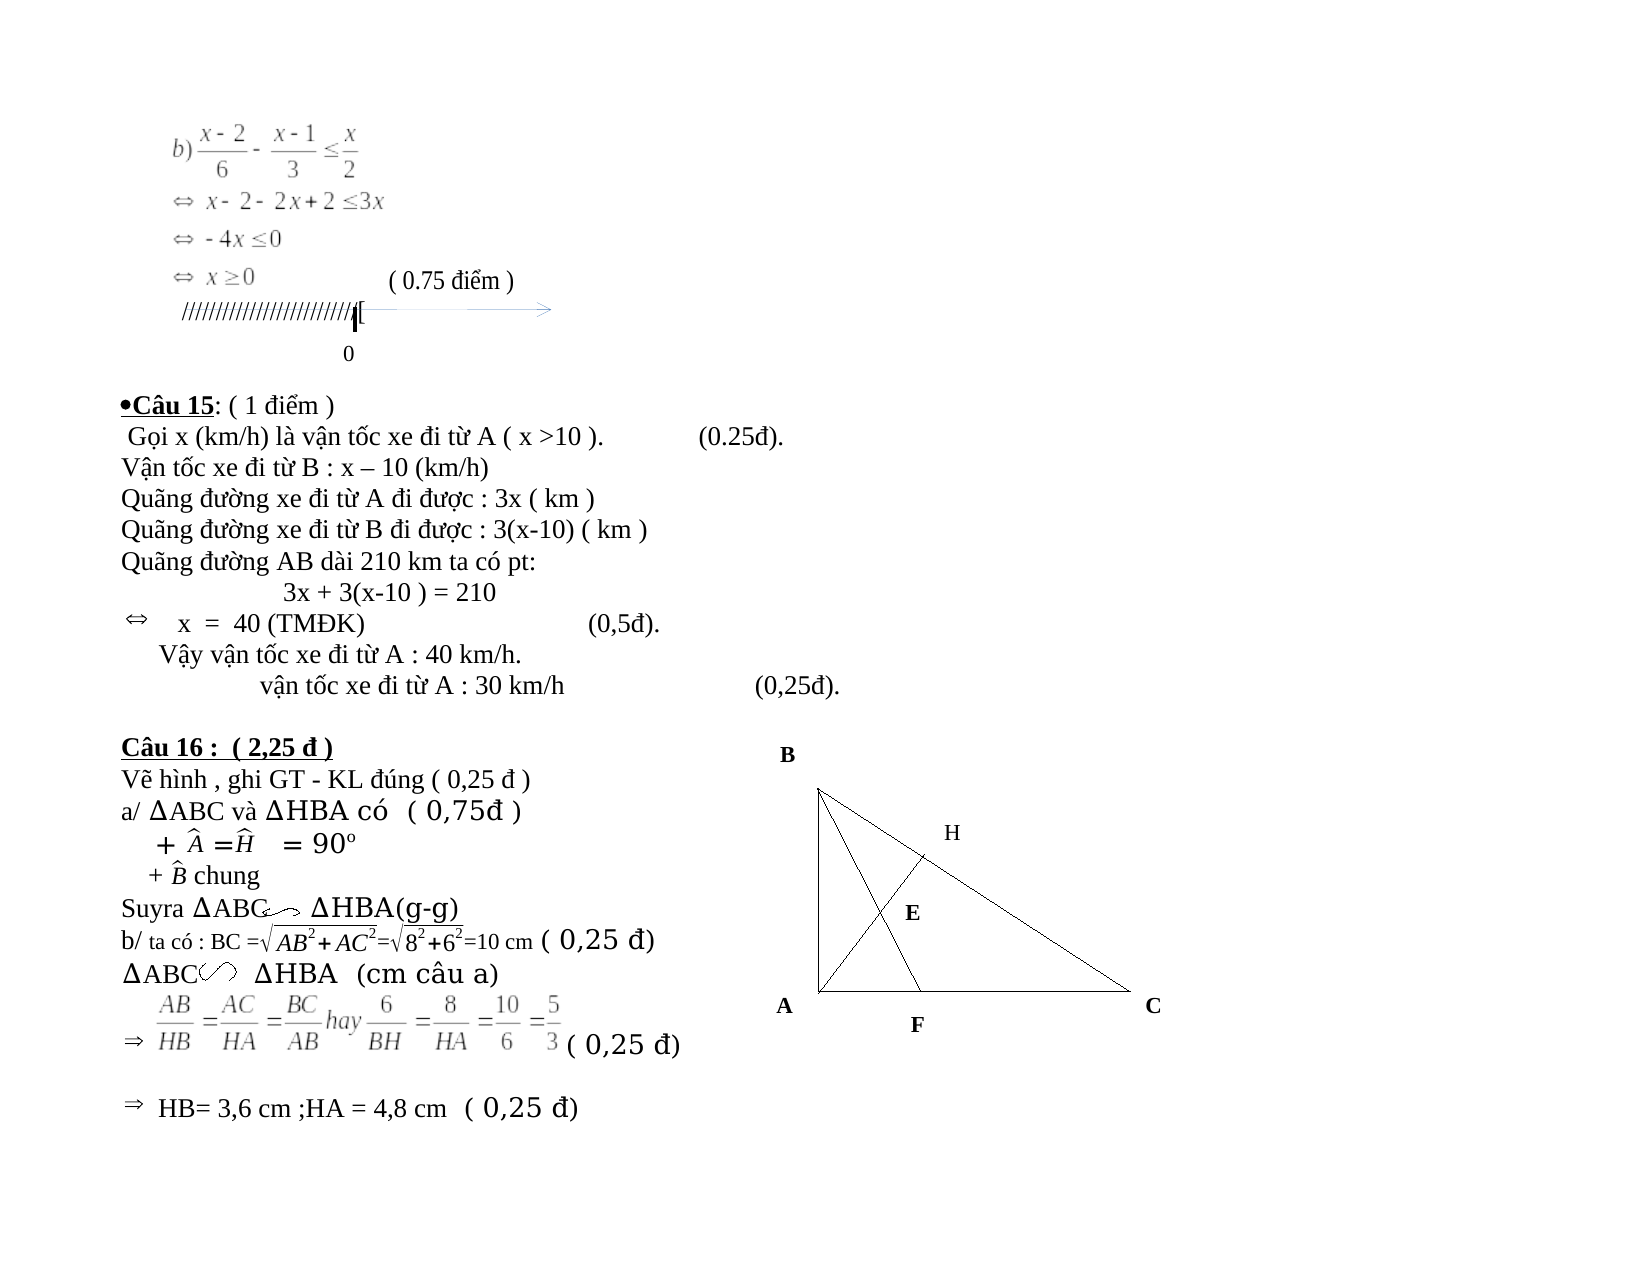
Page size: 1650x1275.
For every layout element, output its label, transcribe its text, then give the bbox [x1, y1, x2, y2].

text b/ ta có : BC ===10 cm ( 0,25 đ) [121, 923, 1562, 957]
text ( 0,25 đ) [121, 989, 1562, 1060]
text Quãng đường xe đi từ A đi được : 3x ( km ) [121, 482, 1562, 513]
text HB= 3,6 cm ;HA = 4,8 cm ( 0,25 đ) [121, 1091, 1562, 1124]
text 3x + 3(x-10 ) = 210 [121, 576, 1562, 607]
text a/ ∆ABC và ∆HBA có ( 0,75đ ) [121, 794, 1562, 827]
text Vậy vận tốc xe đi từ A : 40 km/h. [158, 638, 1562, 669]
text vận tốc xe đi từ A : 30 km/h (0,25đ). [158, 669, 1562, 700]
text + chung [121, 859, 1562, 890]
text Vẽ hình , ghi GT - KL đúng ( 0,25 đ ) [121, 763, 1562, 794]
text Vận tốc xe đi từ B : x – 10 (km/h) [121, 451, 1562, 482]
text ∆ABC ∆HBA (cm câu a) [121, 957, 1562, 989]
text Quãng đường xe đi từ B đi được : 3(x-10) ( km ) [121, 513, 1562, 545]
text Quãng đường AB dài 210 km ta có pt: [121, 545, 1562, 576]
text x = 40 (TMĐK) (0,5đ). [121, 607, 1562, 638]
text Câu 15: ( 1 điểm ) [121, 389, 1562, 420]
text Gọi x (km/h) là vận tốc xe đi từ A ( x >10 ). (0.25đ). [121, 420, 1562, 451]
text + = = 90o [121, 827, 1562, 859]
text Suyra ∆ABC ∆HBA(g-g) [121, 890, 1562, 923]
text //////////////////////////[ [121, 295, 1562, 327]
text Câu 16 : ( 2,25 đ ) [121, 732, 1562, 763]
text ( 0.75 điểm ) [121, 119, 1562, 295]
